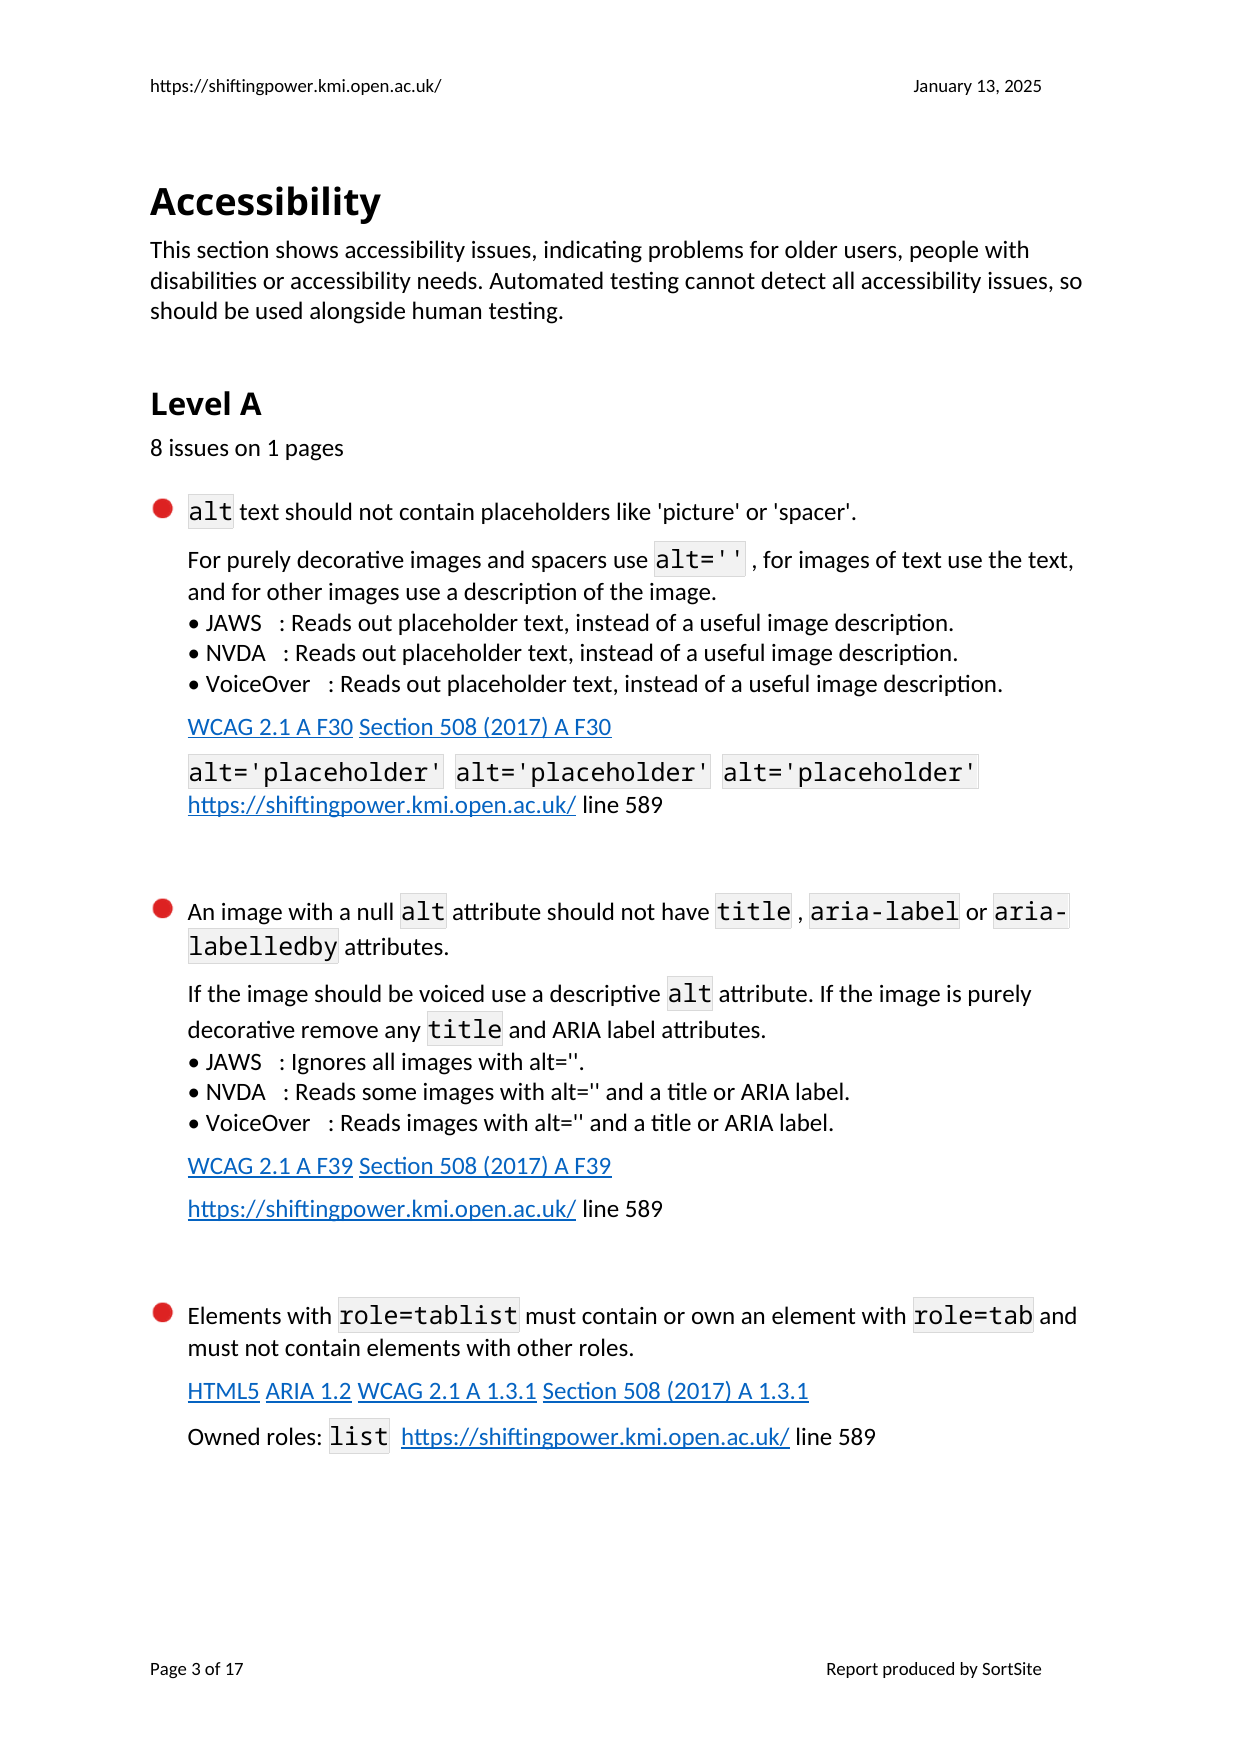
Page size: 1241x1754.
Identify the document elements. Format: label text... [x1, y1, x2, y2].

picture [150, 1300, 174, 1325]
text 8 issues on 1 pages [150, 432, 1090, 493]
text An image with a null alt attribute should not have title , aria-label or aria-labelledby attributes. [150, 893, 1090, 963]
text Owned roles: list https://shiftingpower.kmi.open.ac.uk/ line 589 [187, 1418, 329, 1453]
text HTML5 ARIA 1.2 WCAG 2.1 A 1.3.1 Section 508 (2017) A 1.3.1 [187, 1375, 1090, 1406]
text WCAG 2.1 A F30 Section 508 (2017) A F30 [187, 711, 1090, 741]
picture [150, 896, 174, 921]
text Elements with role=tablist must contain or own an element with role=tab and must not contain elements with other roles. [150, 1297, 1090, 1363]
text https://shiftingpower.kmi.open.ac.uk/ line 589 [187, 1193, 1090, 1223]
text If the image should be voiced use a descriptive alt attribute. If the image is purely decorative remove any title and ARIA label attributes. • JAWS : Ignores all images with alt=''. • NVDA : Reads some images with alt='' and a title or ARIA label. • VoiceOver : Reads images with alt='' and a title or ARIA label. [187, 976, 1090, 1137]
subtitle Accessibility [150, 175, 1090, 226]
picture [150, 496, 174, 521]
text alt='placeholder' alt='placeholder' alt='placeholder' https://shiftingpower.kmi.open.ac.uk/ line 589 [187, 754, 1090, 819]
subtitle Level A [150, 381, 1090, 424]
text This section shows accessibility issues, indicating problems for older users, people with disabilities or accessibility needs. Automated testing cannot detect all accessibility issues, so should be used alongside human testing. [150, 234, 1090, 356]
text Owned roles: list https://shiftingpower.kmi.open.ac.uk/ line 589 [390, 1418, 1090, 1453]
text alt text should not contain placeholders like 'picture' or 'spacer'. [234, 493, 1090, 528]
text For purely decorative images and spacers use alt='' , for images of text use the text, and for other images use a description of the image. • JAWS : Reads out placeholder text, instead of a useful image description. • NVDA : Reads out placeholder text, instead of a useful image description. • VoiceOver : Reads out placeholder text, instead of a useful image description. [187, 541, 1090, 698]
text WCAG 2.1 A F39 Section 508 (2017) A F39 [187, 1150, 1090, 1180]
